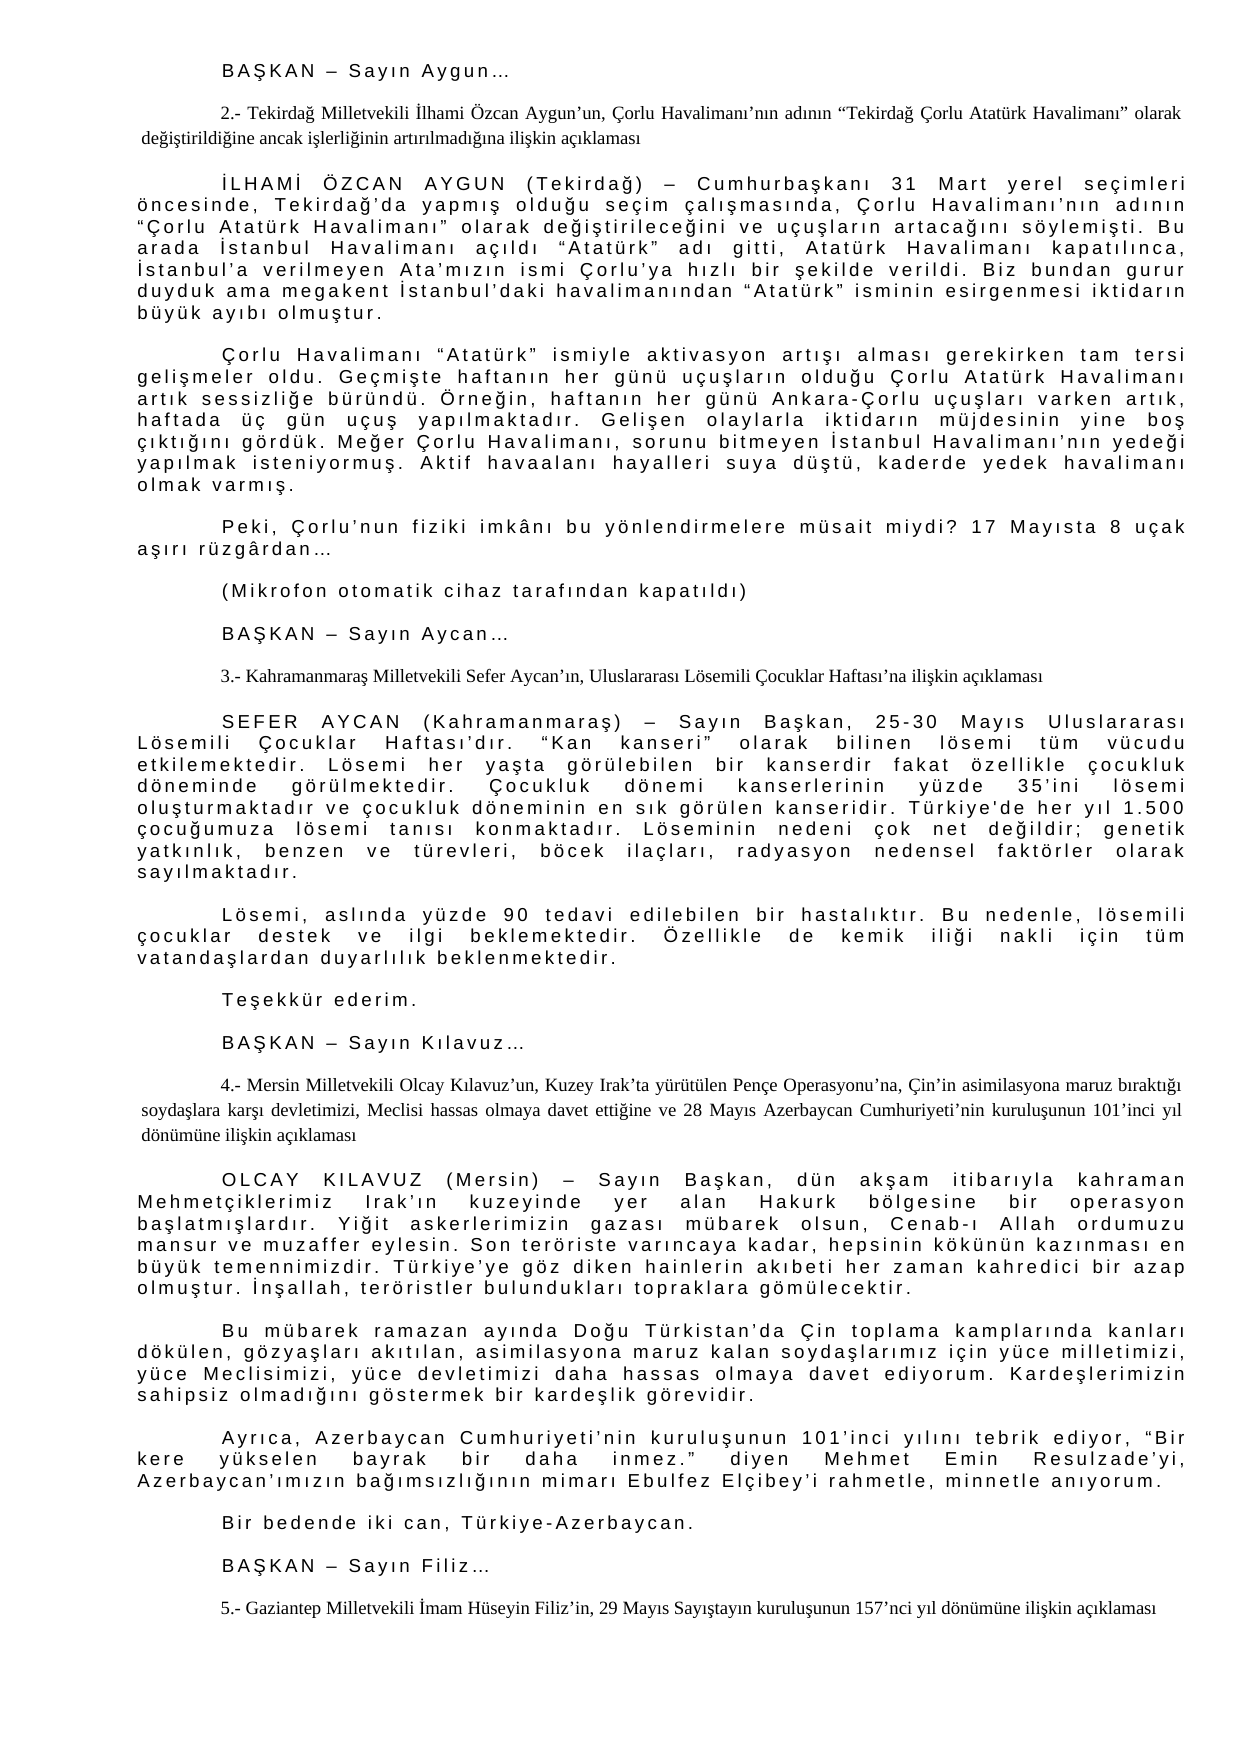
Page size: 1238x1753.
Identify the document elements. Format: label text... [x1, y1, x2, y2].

text İLHAMİ ÖZCAN AYGUN (Tekirdağ) – Cumhurbaşkanı 31 Mart yerel seçimleri öncesinde, Tekirdağ’da yapmış olduğu seçim çalışmasında, Çorlu Havalimanı’nın adının “Çorlu Atatürk Havalimanı” olarak değiştirileceğini ve uçuşların artacağını söylemişti. Bu arada İstanbul Havalimanı açıldı “Atatürk” adı gitti, Atatürk Havalimanı kapatılınca, İstanbul’a verilmeyen Ata’mızın ismi Çorlu’ya hızlı bir şekilde verildi. Biz bundan gurur duyduk ama megakent İstanbul’daki havalimanından “Atatürk” isminin esirgenmesi iktidarın büyük ayıbı olmuştur. [137, 172, 1186, 323]
text BAŞKAN – Sayın Kılavuz… [137, 1032, 1186, 1053]
text BAŞKAN – Sayın Filiz… [137, 1554, 1186, 1576]
text Bir bedende iki can, Türkiye-Azerbaycan. [137, 1512, 1186, 1534]
text OLCAY KILAVUZ (Mersin) – Sayın Başkan, dün akşam itibarıyla kahraman Mehmetçiklerimiz Irak’ın kuzeyinde yer alan Hakurk bölgesine bir operasyon başlatmışlardır. Yiğit askerlerimizin gazası mübarek olsun, Cenab-ı Allah ordumuzu mansur ve muzaffer eylesin. Son teröriste varıncaya kadar, hepsinin kökünün kazınması en büyük temennimizdir. Türkiye’ye göz diken hainlerin akıbeti her zaman kahredici bir azap olmuştur. İnşallah, teröristler bulundukları topraklara gömülecektir. [137, 1169, 1186, 1299]
text 5.- Gaziantep Milletvekili İmam Hüseyin Filiz’in, 29 Mayıs Sayıştayın kuruluşunun 157’nci yıl dönümüne ilişkin açıklaması [141, 1597, 1184, 1618]
text Teşekkür ederim. [137, 989, 1186, 1011]
text BAŞKAN – Sayın Aycan… [137, 622, 1186, 644]
text SEFER AYCAN (Kahramanmaraş) – Sayın Başkan, 25-30 Mayıs Uluslararası Lösemili Çocuklar Haftası’dır. “Kan kanseri” olarak bilinen lösemi tüm vücudu etkilemektedir. Lösemi her yaşta görülebilen bir kanserdir fakat özellikle çocukluk döneminde görülmektedir. Çocukluk dönemi kanserlerinin yüzde 35’ini lösemi oluşturmaktadır ve çocukluk döneminin en sık görülen kanseridir. Türkiye'de her yıl 1.500 çocuğumuza lösemi tanısı konmaktadır. Löseminin nedeni çok net değildir; genetik yatkınlık, benzen ve türevleri, böcek ilaçları, radyasyon nedensel faktörler olarak sayılmaktadır. [137, 710, 1186, 883]
text Ayrıca, Azerbaycan Cumhuriyeti’nin kuruluşunun 101’inci yılını tebrik ediyor, “Bir kere yükselen bayrak bir daha inmez.” diyen Mehmet Emin Resulzade’yi, Azerbaycan’ımızın bağımsızlığının mimarı Ebulfez Elçibey’i rahmetle, minnetle anıyorum. [137, 1427, 1186, 1491]
text Çorlu Havalimanı “Atatürk” ismiyle aktivasyon artışı alması gerekirken tam tersi gelişmeler oldu. Geçmişte haftanın her günü uçuşların olduğu Çorlu Atatürk Havalimanı artık sessizliğe büründü. Örneğin, haftanın her günü Ankara-Çorlu uçuşları varken artık, haftada üç gün uçuş yapılmaktadır. Gelişen olaylarla iktidarın müjdesinin yine boş çıktığını gördük. Meğer Çorlu Havalimanı, sorunu bitmeyen İstanbul Havalimanı’nın yedeği yapılmak isteniyormuş. Aktif havaalanı hayalleri suya düştü, kaderde yedek havalimanı olmak varmış. [137, 344, 1186, 495]
text BAŞKAN – Sayın Aygun… [137, 60, 1186, 81]
text Bu mübarek ramazan ayında Doğu Türkistan’da Çin toplama kamplarında kanları dökülen, gözyaşları akıtılan, asimilasyona maruz kalan soydaşlarımız için yüce milletimizi, yüce Meclisimizi, yüce devletimizi daha hassas olmaya davet ediyorum. Kardeşlerimizin sahipsiz olmadığını göstermek bir kardeşlik görevidir. [137, 1319, 1186, 1406]
text Lösemi, aslında yüzde 90 tedavi edilebilen bir hastalıktır. Bu nedenle, lösemili çocuklar destek ve ilgi beklemektedir. Özellikle de kemik iliği nakli için tüm vatandaşlardan duyarlılık beklenmektedir. [137, 904, 1186, 968]
text 3.- Kahramanmaraş Milletvekili Sefer Aycan’ın, Uluslararası Lösemili Çocuklar Haftası’na ilişkin açıklaması [141, 665, 1184, 686]
text 4.- Mersin Milletvekili Olcay Kılavuz’un, Kuzey Irak’ta yürütülen Pençe Operasyonu’na, Çin’in asimilasyona maruz bıraktığı soydaşlara karşı devletimizi, Meclisi hassas olmaya davet ettiğine ve 28 Mayıs Azerbaycan Cumhuriyeti’nin kuruluşunun 101’inci yıl dönümüne ilişkin açıklaması [141, 1074, 1184, 1145]
text Peki, Çorlu’nun fiziki imkânı bu yönlendirmelere müsait miydi? 17 Mayısta 8 uçak aşırı rüzgârdan… [137, 516, 1186, 559]
text 2.- Tekirdağ Milletvekili İlhami Özcan Aygun’un, Çorlu Havalimanı’nın adının “Tekirdağ Çorlu Atatürk Havalimanı” olarak değiştirildiğine ancak işlerliğinin artırılmadığına ilişkin açıklaması [141, 102, 1184, 148]
text (Mikrofon otomatik cihaz tarafından kapatıldı) [137, 580, 1186, 602]
